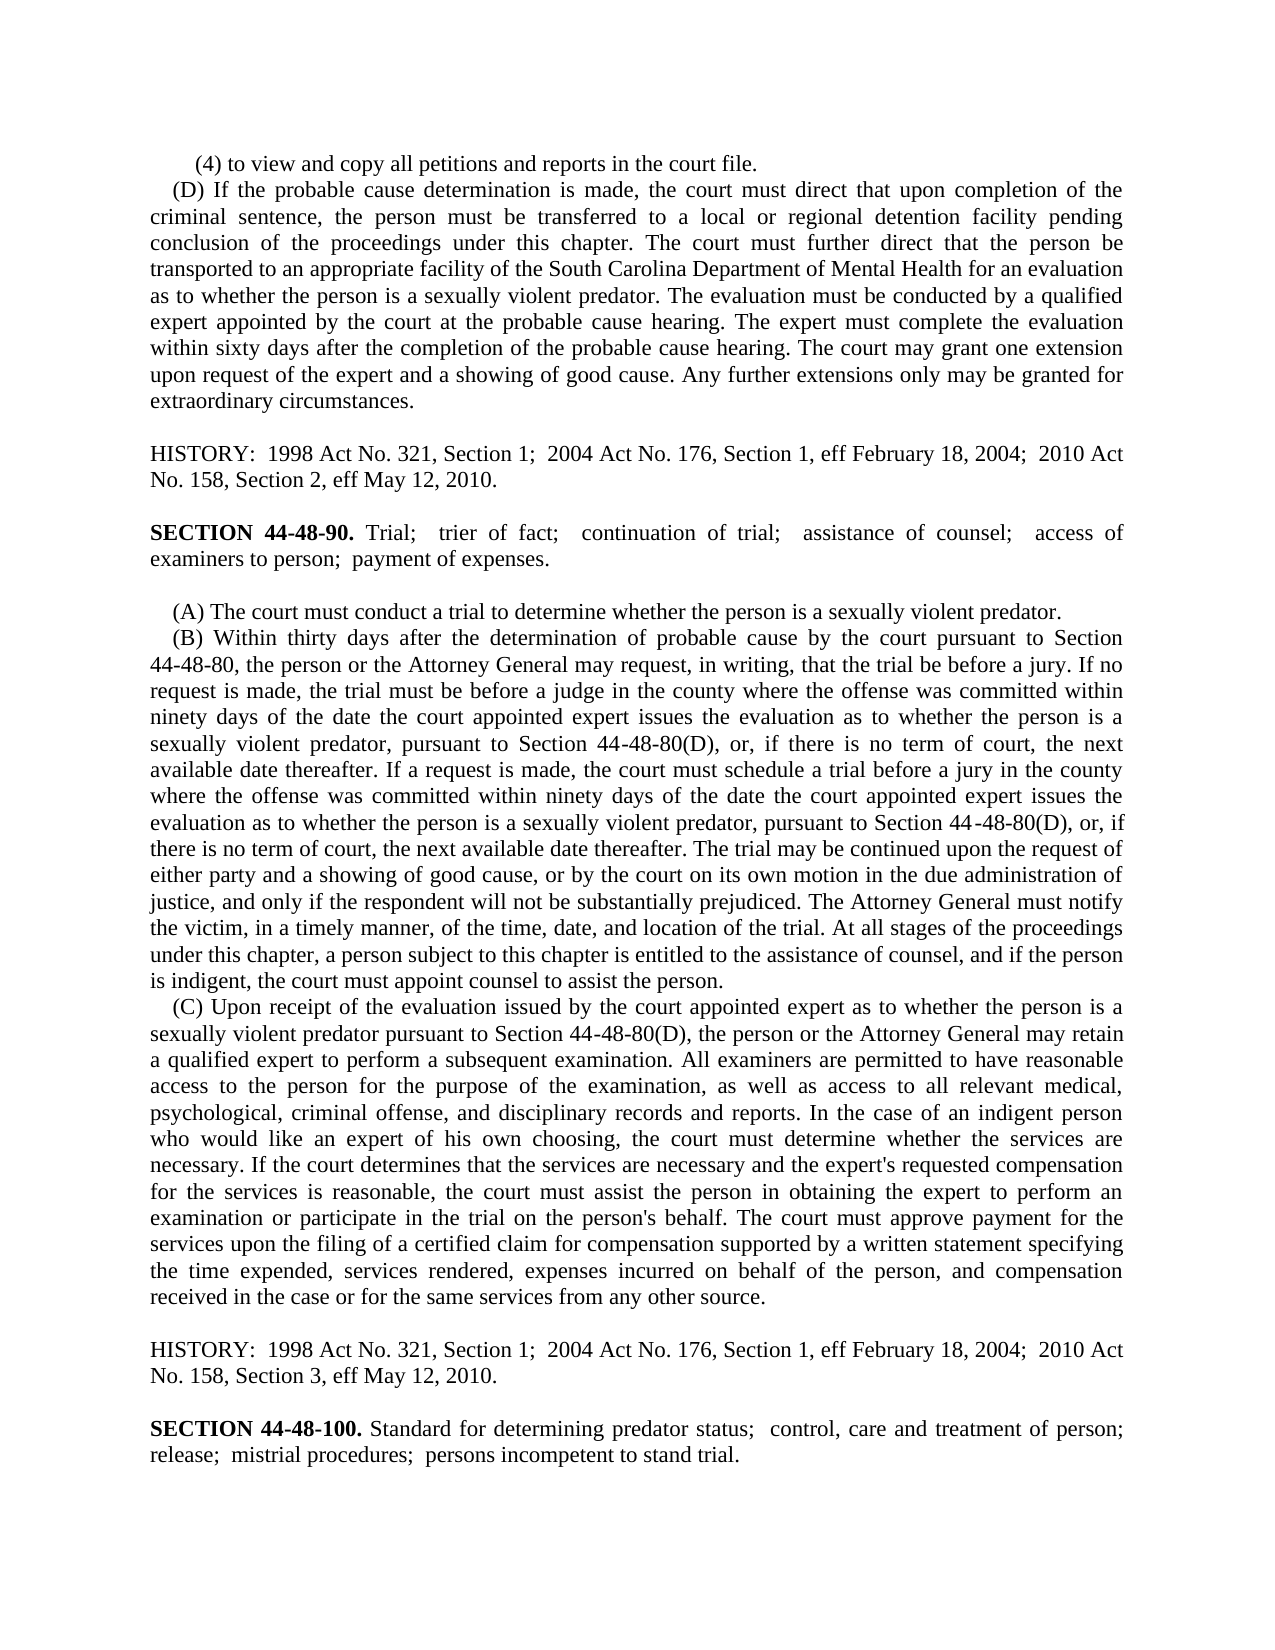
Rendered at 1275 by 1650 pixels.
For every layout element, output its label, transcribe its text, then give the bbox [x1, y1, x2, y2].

text (B) Within thirty days after the determination of probable cause by the court pursuant to Section 44-48-80, the person or the Attorney General may request, in writing, that the trial be before a jury. If no request is made, the trial must be before a judge in the county where the offense was committed within ninety days of the date the court appointed expert issues the evaluation as to whether the person is a sexually violent predator, pursuant to Section 44-48-80(D), or, if there is no term of court, the next available date thereafter. If a request is made, the court must schedule a trial before a jury in the county where the offense was committed within ninety days of the date the court appointed expert issues the evaluation as to whether the person is a sexually violent predator, pursuant to Section 44-48-80(D), or, if there is no term of court, the next available date thereafter. The trial may be continued upon the request of either party and a showing of good cause, or by the court on its own motion in the due administration of justice, and only if the respondent will not be substantially prejudiced. The Attorney General must notify the victim, in a timely manner, of the time, date, and location of the trial. At all stages of the proceedings under this chapter, a person subject to this chapter is entitled to the assistance of counsel, and if the person is indigent, the court must appoint counsel to assist the person. [150, 624, 1125, 993]
text (D) If the probable cause determination is made, the court must direct that upon completion of the criminal sentence, the person must be transferred to a local or regional detention facility pending conclusion of the proceedings under this chapter. The court must further direct that the person be transported to an appropriate facility of the South Carolina Department of Mental Health for an evaluation as to whether the person is a sexually violent predator. The evaluation must be conducted by a qualified expert appointed by the court at the probable cause hearing. The expert must complete the evaluation within sixty days after the completion of the probable cause hearing. The court may grant one extension upon request of the expert and a showing of good cause. Any further extensions only may be granted for extraordinary circumstances. [150, 176, 1125, 413]
text SECTION 44-48-90. Trial; trier of fact; continuation of trial; assistance of counsel; access of examiners to person; payment of expenses. [150, 519, 1125, 572]
text (4) to view and copy all petitions and reports in the court file. [150, 150, 1125, 176]
text (C) Upon receipt of the evaluation issued by the court appointed expert as to whether the person is a sexually violent predator pursuant to Section 44-48-80(D), the person or the Attorney General may retain a qualified expert to perform a subsequent examination. All examiners are permitted to have reasonable access to the person for the purpose of the examination, as well as access to all relevant medical, psychological, criminal offense, and disciplinary records and reports. In the case of an indigent person who would like an expert of his own choosing, the court must determine whether the services are necessary. If the court determines that the services are necessary and the expert's requested compensation for the services is reasonable, the court must assist the person in obtaining the expert to perform an examination or participate in the trial on the person's behalf. The court must approve payment for the services upon the filing of a certified claim for compensation supported by a written statement specifying the time expended, services rendered, expenses incurred on behalf of the person, and compensation received in the case or for the same services from any other source. [150, 993, 1125, 1309]
text HISTORY: 1998 Act No. 321, Section 1; 2004 Act No. 176, Section 1, eff February 18, 2004; 2010 Act No. 158, Section 2, eff May 12, 2010. [150, 440, 1125, 493]
text (A) The court must conduct a trial to determine whether the person is a sexually violent predator. [150, 598, 1125, 624]
text SECTION 44-48-100. Standard for determining predator status; control, care and treatment of person; release; mistrial procedures; persons incompetent to stand trial. [150, 1415, 1125, 1468]
text HISTORY: 1998 Act No. 321, Section 1; 2004 Act No. 176, Section 1, eff February 18, 2004; 2010 Act No. 158, Section 3, eff May 12, 2010. [150, 1336, 1125, 1389]
